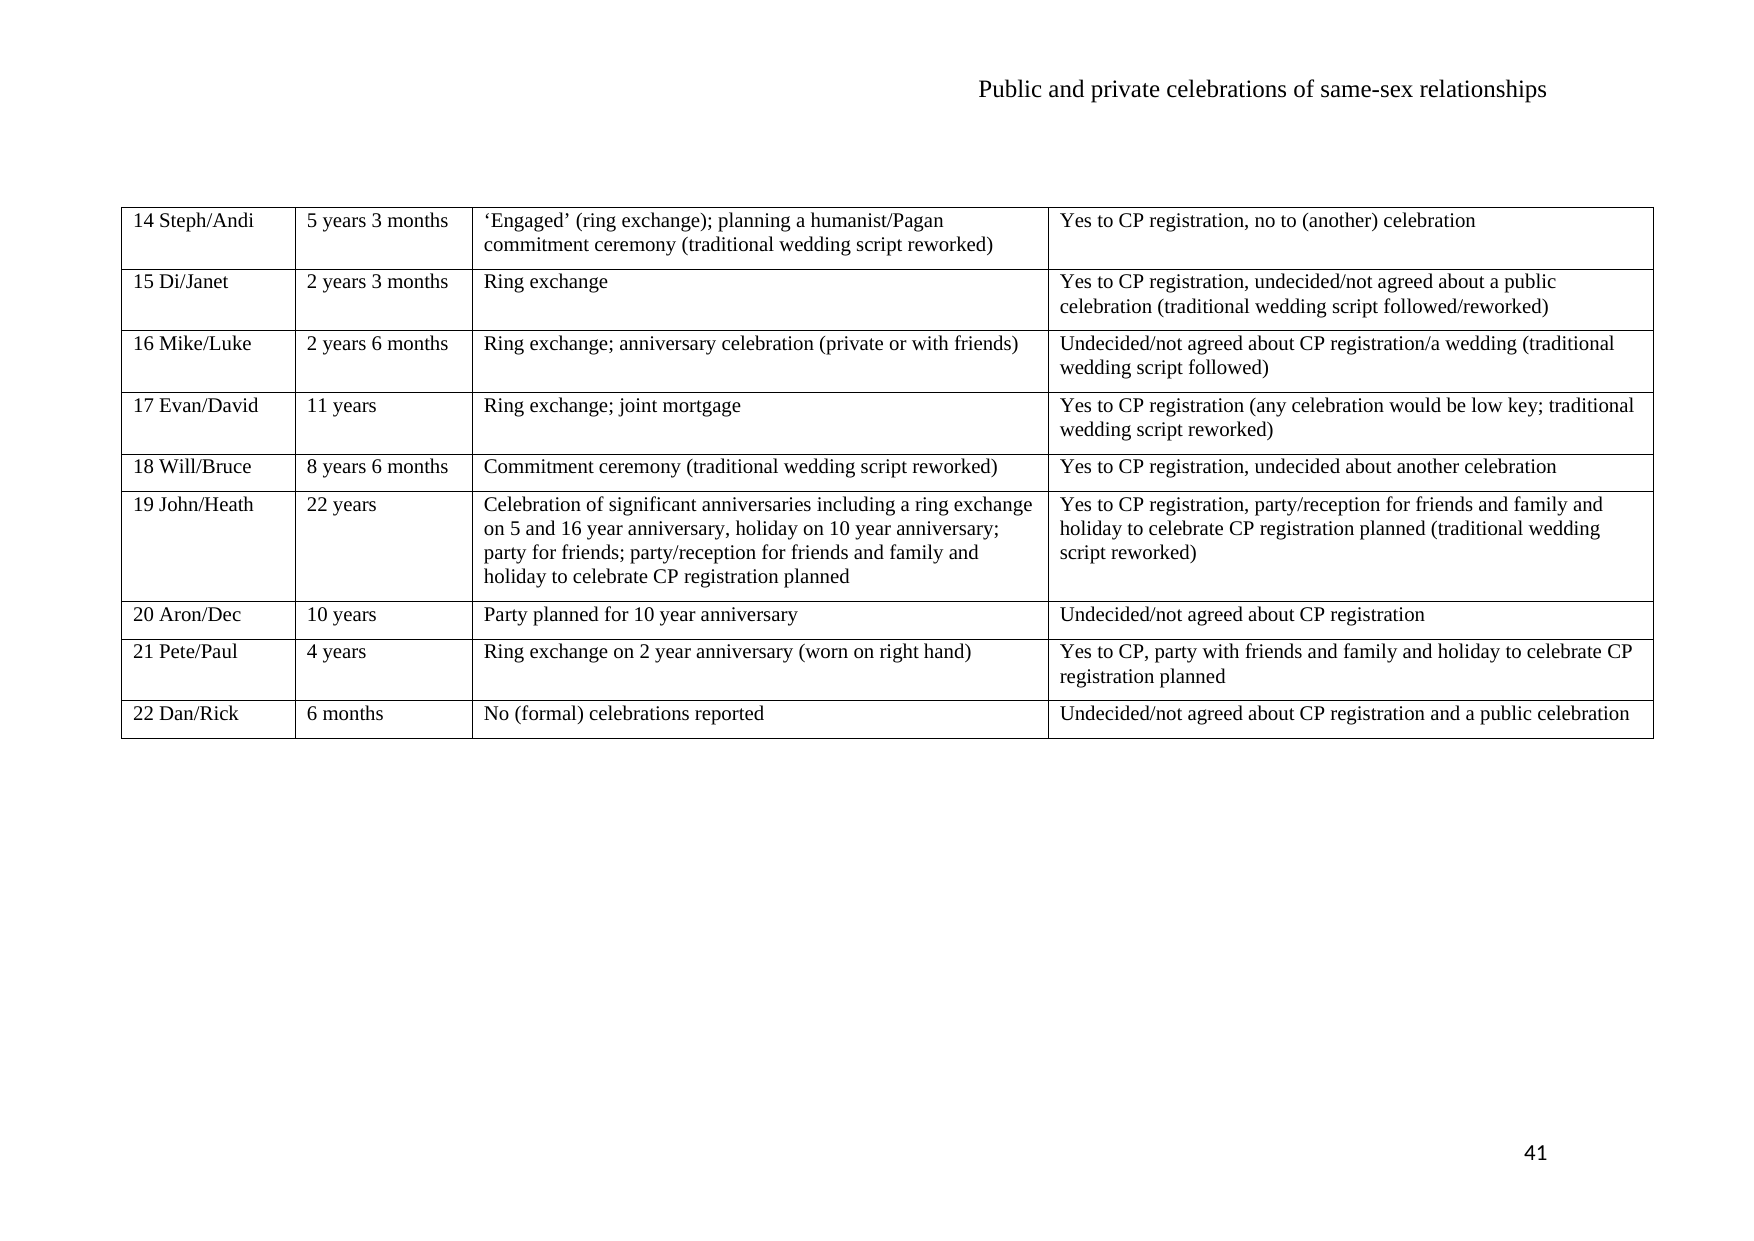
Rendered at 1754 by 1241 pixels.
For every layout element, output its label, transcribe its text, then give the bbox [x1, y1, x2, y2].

table_cell 10 years [296, 602, 472, 638]
table_cell Party planned for 10 year anniversary [473, 602, 1048, 638]
table_cell Ring exchange on 2 year anniversary (worn on right hand) [473, 640, 1048, 700]
table_cell Celebration of significant anniversaries including a ring exchange on 5 and 16 year anniversary, holiday on 10 year anniversary; party for friends; party/reception for friends and family and holiday to celebrate CP registration planned [473, 492, 1048, 601]
table_cell Ring exchange [473, 270, 1048, 330]
table_cell 4 years [296, 640, 472, 700]
table_cell 19 John/Heath [122, 492, 295, 601]
table_cell Commitment ceremony (traditional wedding script reworked) [473, 455, 1048, 491]
table_cell 5 years 3 months [296, 208, 472, 268]
table_cell 11 years [296, 393, 472, 453]
table_cell Undecided/not agreed about CP registration and a public celebration [1049, 701, 1653, 738]
table_cell Ring exchange; joint mortgage [473, 393, 1048, 453]
table_cell 16 Mike/Luke [122, 331, 295, 392]
table_cell 14 Steph/Andi [122, 208, 295, 268]
table_cell Ring exchange; anniversary celebration (private or with friends) [473, 331, 1048, 392]
table_cell 22 years [296, 492, 472, 601]
table_cell 15 Di/Janet [122, 270, 295, 330]
table_cell Yes to CP registration, party/reception for friends and family and holiday to celebrate CP registration planned (traditional wedding script reworked) [1049, 492, 1653, 601]
table_cell 22 Dan/Rick [122, 701, 295, 738]
table_cell Yes to CP registration, undecided about another celebration [1049, 455, 1653, 491]
table_cell Yes to CP registration, undecided/not agreed about a public celebration (traditional wedding script followed/reworked) [1049, 270, 1653, 330]
table_cell 2 years 6 months [296, 331, 472, 392]
table_cell 8 years 6 months [296, 455, 472, 491]
table_cell ‘Engaged’ (ring exchange); planning a humanist/Pagan commitment ceremony (traditional wedding script reworked) [473, 208, 1048, 268]
table_cell Yes to CP registration (any celebration would be low key; traditional wedding script reworked) [1049, 393, 1653, 453]
table_cell 6 months [296, 701, 472, 738]
table_cell Undecided/not agreed about CP registration/a wedding (traditional wedding script followed) [1049, 331, 1653, 392]
table_cell 20 Aron/Dec [122, 602, 295, 638]
table_cell 21 Pete/Paul [122, 640, 295, 700]
table_cell No (formal) celebrations reported [473, 701, 1048, 738]
table_cell 17 Evan/David [122, 393, 295, 453]
table_cell Undecided/not agreed about CP registration [1049, 602, 1653, 638]
table_cell 18 Will/Bruce [122, 455, 295, 491]
table_cell Yes to CP, party with friends and family and holiday to celebrate CP registration planned [1049, 640, 1653, 700]
table_cell Yes to CP registration, no to (another) celebration [1049, 208, 1653, 268]
table_cell 2 years 3 months [296, 270, 472, 330]
